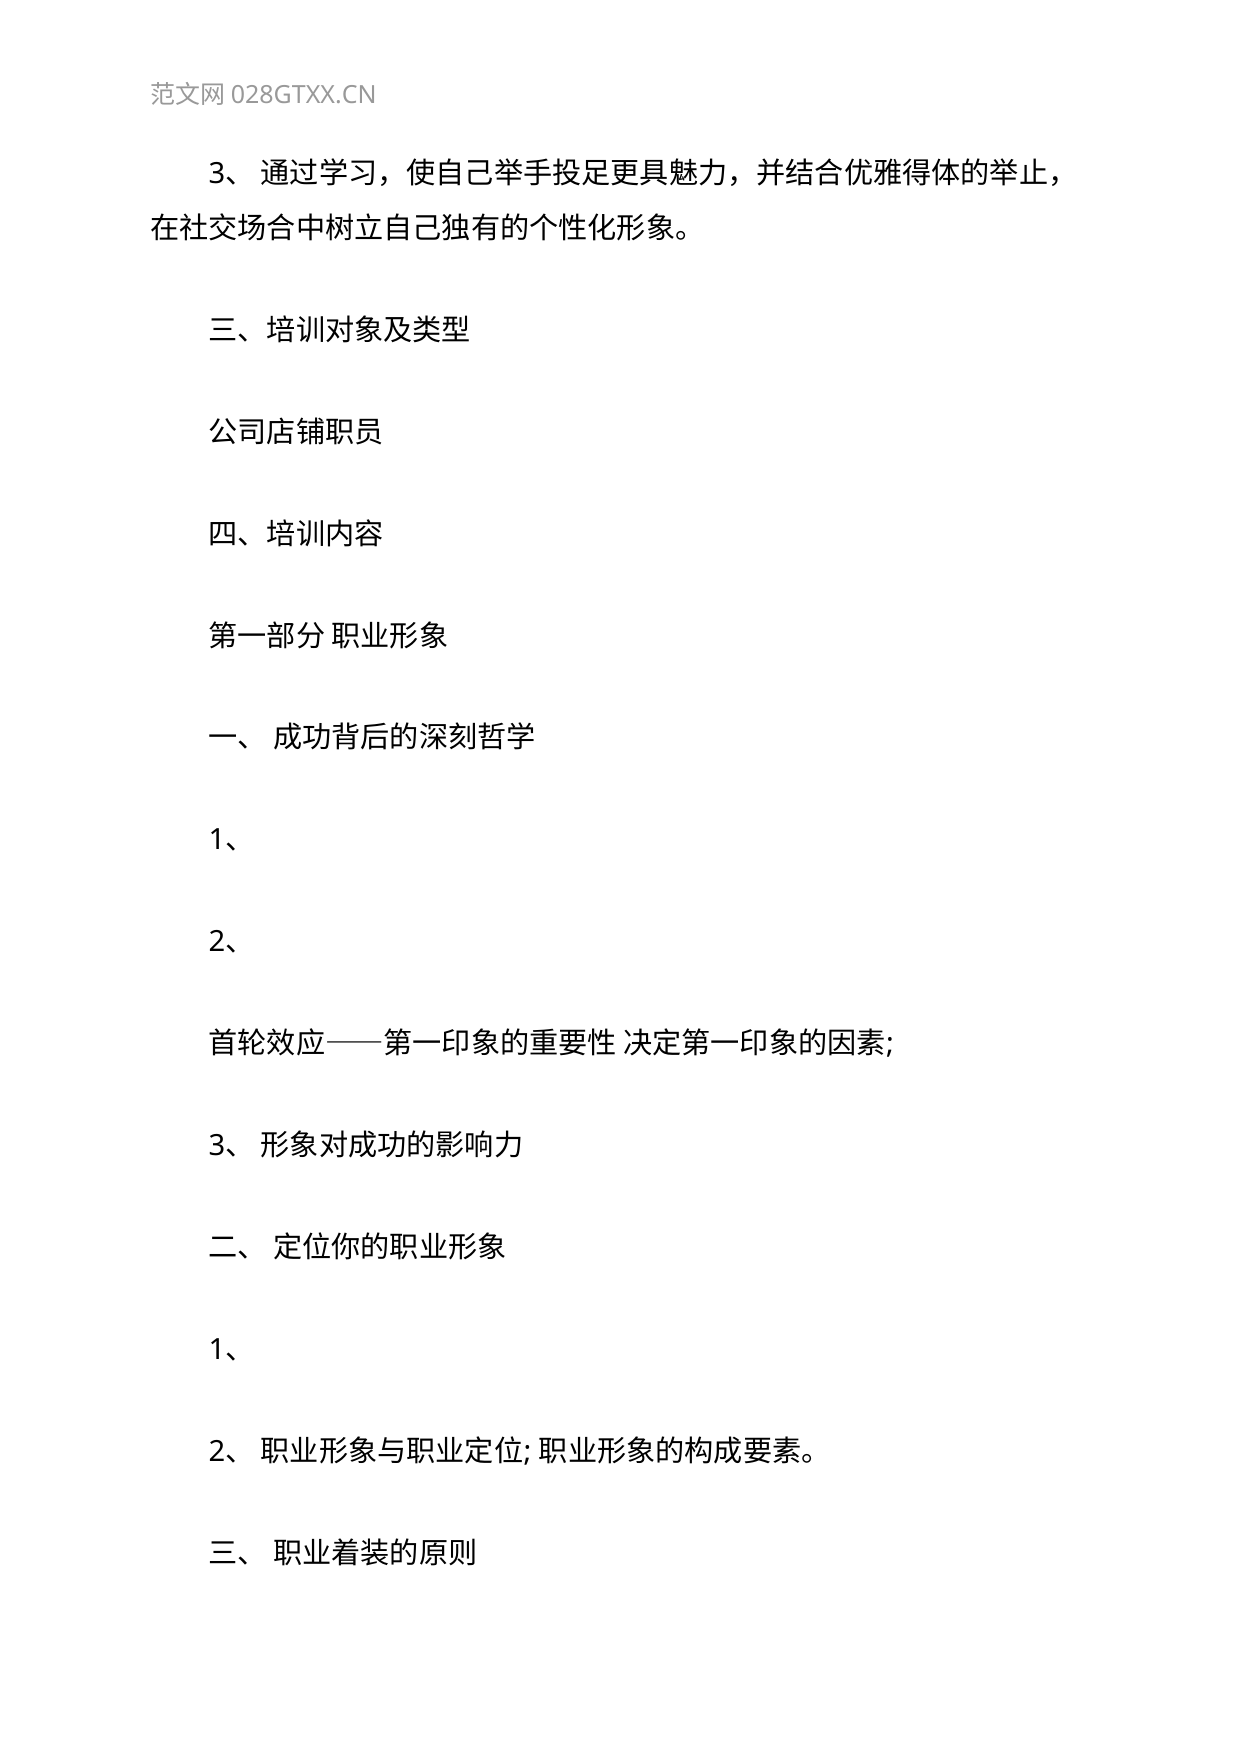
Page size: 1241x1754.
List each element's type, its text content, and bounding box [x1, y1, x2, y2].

text 2、 [150, 918, 1090, 960]
text 3、 通过学习，使自己举手投足更具魅力，并结合优雅得体的举止，在社交场合中树立自己独有的个性化形象。 [150, 150, 1090, 247]
text 3、 形象对成功的影响力 [150, 1122, 1090, 1164]
text 公司店铺职员 [150, 408, 1090, 451]
text 三、培训对象及类型 [150, 307, 1090, 349]
text 第一部分 职业形象 [150, 612, 1090, 654]
text 2、 职业形象与职业定位; 职业形象的构成要素。 [150, 1427, 1090, 1470]
text 1、 [150, 816, 1090, 858]
text 二、 定位你的职业形象 [150, 1223, 1090, 1266]
text 1、 [150, 1325, 1090, 1368]
text 一、 成功背后的深刻哲学 [150, 714, 1090, 756]
text 四、培训内容 [150, 510, 1090, 553]
text 三、 职业着装的原则 [150, 1529, 1090, 1572]
text 首轮效应——第一印象的重要性 决定第一印象的因素; [150, 1019, 1090, 1062]
